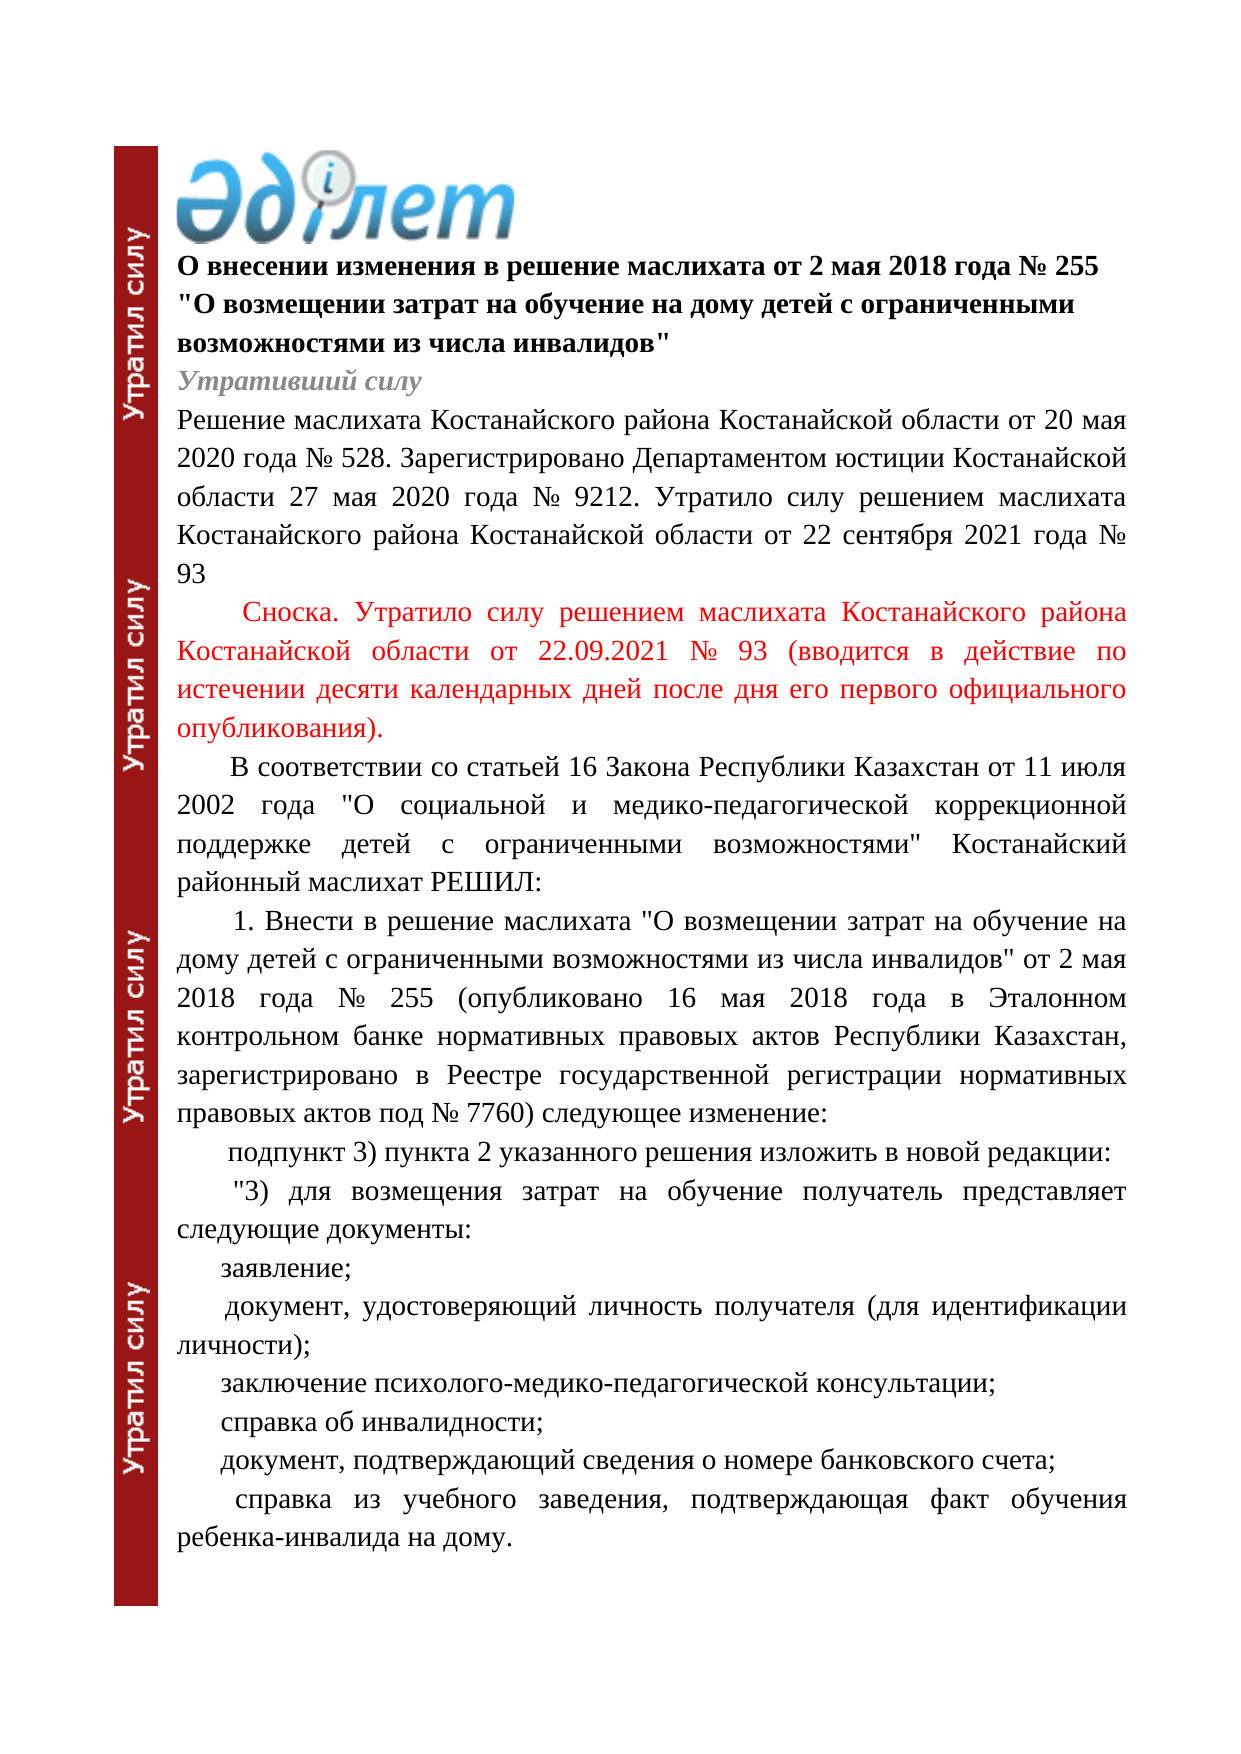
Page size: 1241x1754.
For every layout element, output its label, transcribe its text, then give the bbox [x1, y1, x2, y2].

text заявление; [112, 1250, 1128, 1283]
picture [114, 1476, 158, 1481]
picture [114, 1553, 158, 1606]
text справка об инвалидности; [112, 1404, 1128, 1437]
picture [114, 898, 158, 903]
picture [114, 1399, 158, 1404]
text Сноска. Утратило силу решением маслихата Костанайского района Костанайской области от 22.09.2021 № 93 (вводится в действие по истечении десяти календарных дней после дня его первого официального опубликования). [112, 594, 1128, 744]
text Решение маслихата Костанайского района Костанайской области от 20 мая 2020 года № 528. Зарегистрировано Департаментом юстиции Костанайской области 27 мая 2020 года № 9212. Утратило силу решением маслихата Костанайского района Костанайской области от 22 сентября 2021 года № 93 [112, 402, 1128, 589]
text заключение психолого-медико-педагогической консультации; [112, 1365, 1128, 1399]
picture [114, 744, 158, 749]
text документ, удостоверяющий личность получателя (для идентификации личности); [112, 1288, 1128, 1360]
picture [114, 1283, 158, 1288]
picture [114, 1360, 158, 1365]
text документ, подтверждающий сведения о номере банковского счета; [112, 1442, 1128, 1476]
picture [114, 146, 158, 248]
picture [114, 397, 158, 402]
picture [114, 1168, 158, 1173]
text В соответствии со статьей 16 Закона Республики Казахстан от 11 июля 2002 года "О социальной и медико-педагогической коррекционной поддержке детей с ограниченными возможностями" Костанайский районный маслихат РЕШИЛ: [112, 749, 1128, 898]
text О внесении изменения в решение маслихата от 2 мая 2018 года № 255 "О возмещении затрат на обучение на дому детей с ограниченными возможностями из числа инвалидов" [112, 248, 1128, 358]
text "3) для возмещения затрат на обучение получатель представляет следующие документы: [112, 1173, 1128, 1245]
text справка из учебного заведения, подтверждающая факт обучения ребенка-инвалида на дому. [112, 1481, 1128, 1553]
text подпункт 3) пункта 2 указанного решения изложить в новой редакции: [112, 1134, 1128, 1168]
text 1. Внести в решение маслихата "О возмещении затрат на обучение на дому детей с ограниченными возможностями из числа инвалидов" от 2 мая 2018 года № 255 (опубликовано 16 мая 2018 года в Эталонном контрольном банке нормативных правовых актов Республики Казахстан, зарегистрировано в Реестре государственной регистрации нормативных правовых актов под № 7760) следующее изменение: [112, 903, 1128, 1129]
picture [114, 589, 158, 594]
picture [114, 358, 158, 363]
picture [114, 1245, 158, 1250]
picture [114, 1129, 158, 1134]
text Утративший силу [112, 363, 1128, 397]
picture [176, 150, 515, 244]
picture [114, 1437, 158, 1442]
